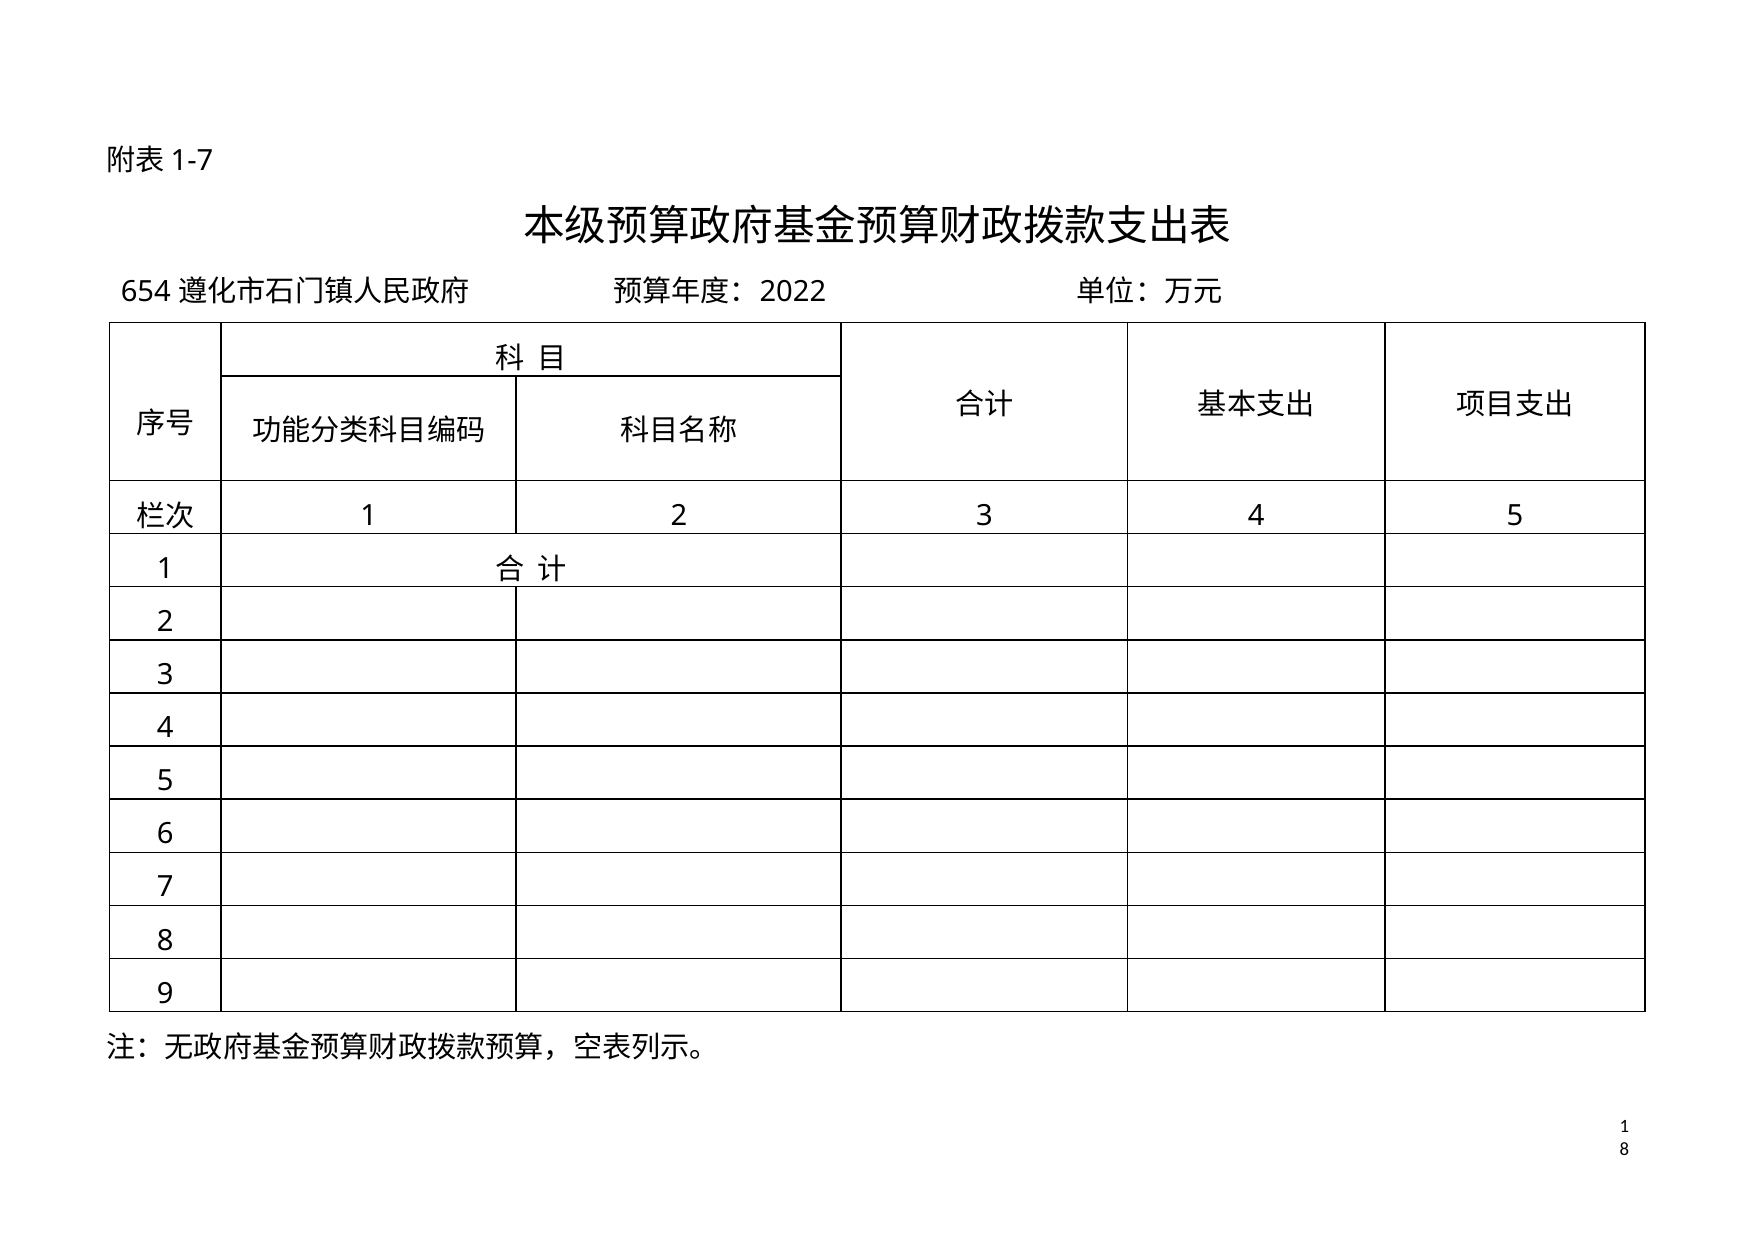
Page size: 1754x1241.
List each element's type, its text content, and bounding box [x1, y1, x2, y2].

table_header 654 遵化市石门镇人民政府 预算年度：2022 单位：万元 [110, 257, 1644, 322]
table_cell 1 [110, 534, 220, 586]
table_cell [1128, 800, 1384, 851]
table_cell [517, 641, 840, 692]
table_cell [842, 800, 1127, 851]
table_cell 4 [110, 694, 220, 745]
table_cell [1386, 853, 1644, 904]
table_cell [222, 800, 515, 851]
table_cell 2 [517, 481, 840, 533]
table_cell 基本支出 [1128, 323, 1384, 479]
table_cell [517, 747, 840, 798]
table_cell [1386, 800, 1644, 851]
table_cell [842, 587, 1127, 639]
table_cell 1 [222, 481, 515, 533]
table_cell [222, 747, 515, 798]
table_cell [1386, 906, 1644, 958]
table_cell 5 [1386, 481, 1644, 533]
table_cell [842, 853, 1127, 904]
table_cell [1128, 906, 1384, 958]
table_cell [1128, 641, 1384, 692]
table_cell 序号 [110, 323, 220, 479]
table_cell [1128, 747, 1384, 798]
table_cell 2 [110, 587, 220, 639]
table_cell [1386, 747, 1644, 798]
table_cell [1128, 694, 1384, 745]
table_cell 合计 [842, 323, 1127, 479]
table_cell [1386, 587, 1644, 639]
table_cell [842, 534, 1127, 586]
table_cell [222, 587, 515, 639]
table_cell 4 [1128, 481, 1384, 533]
text 注：无政府基金预算财政拨款预算，空表列示。 [106, 1012, 1648, 1077]
table_cell [1128, 534, 1384, 586]
table_cell [222, 853, 515, 904]
table_cell [842, 959, 1127, 1011]
table_cell 科目名称 [517, 377, 840, 479]
table_cell [842, 906, 1127, 958]
table_cell [517, 906, 840, 958]
table_cell [517, 959, 840, 1011]
table_cell 栏次 [110, 481, 220, 533]
table_cell [1386, 959, 1644, 1011]
table_cell 科 目 [222, 323, 840, 375]
table_cell [1386, 641, 1644, 692]
table_cell 6 [110, 800, 220, 851]
text 本级预算政府基金预算财政拨款支出表 [106, 190, 1648, 255]
table_cell 9 [110, 959, 220, 1011]
table_cell [222, 959, 515, 1011]
table_cell 功能分类科目编码 [222, 377, 515, 479]
table_cell [517, 694, 840, 745]
table_cell 合 计 [222, 534, 840, 586]
table_cell [222, 641, 515, 692]
table_cell [1128, 587, 1384, 639]
table_cell [842, 694, 1127, 745]
table_cell 8 [110, 906, 220, 958]
table_cell [517, 587, 840, 639]
table_cell [842, 747, 1127, 798]
table_cell 3 [110, 641, 220, 692]
table_cell [1128, 959, 1384, 1011]
text 附表1-7 [106, 125, 1648, 190]
table_cell [517, 853, 840, 904]
table_cell [1386, 534, 1644, 586]
table_cell [1128, 853, 1384, 904]
table_cell [517, 800, 840, 851]
table_cell [222, 906, 515, 958]
table_cell [222, 694, 515, 745]
table_cell [1386, 694, 1644, 745]
table_cell 项目支出 [1386, 323, 1644, 479]
table_cell 3 [842, 481, 1127, 533]
table_cell [842, 641, 1127, 692]
table_cell 5 [110, 747, 220, 798]
table_cell 7 [110, 853, 220, 904]
